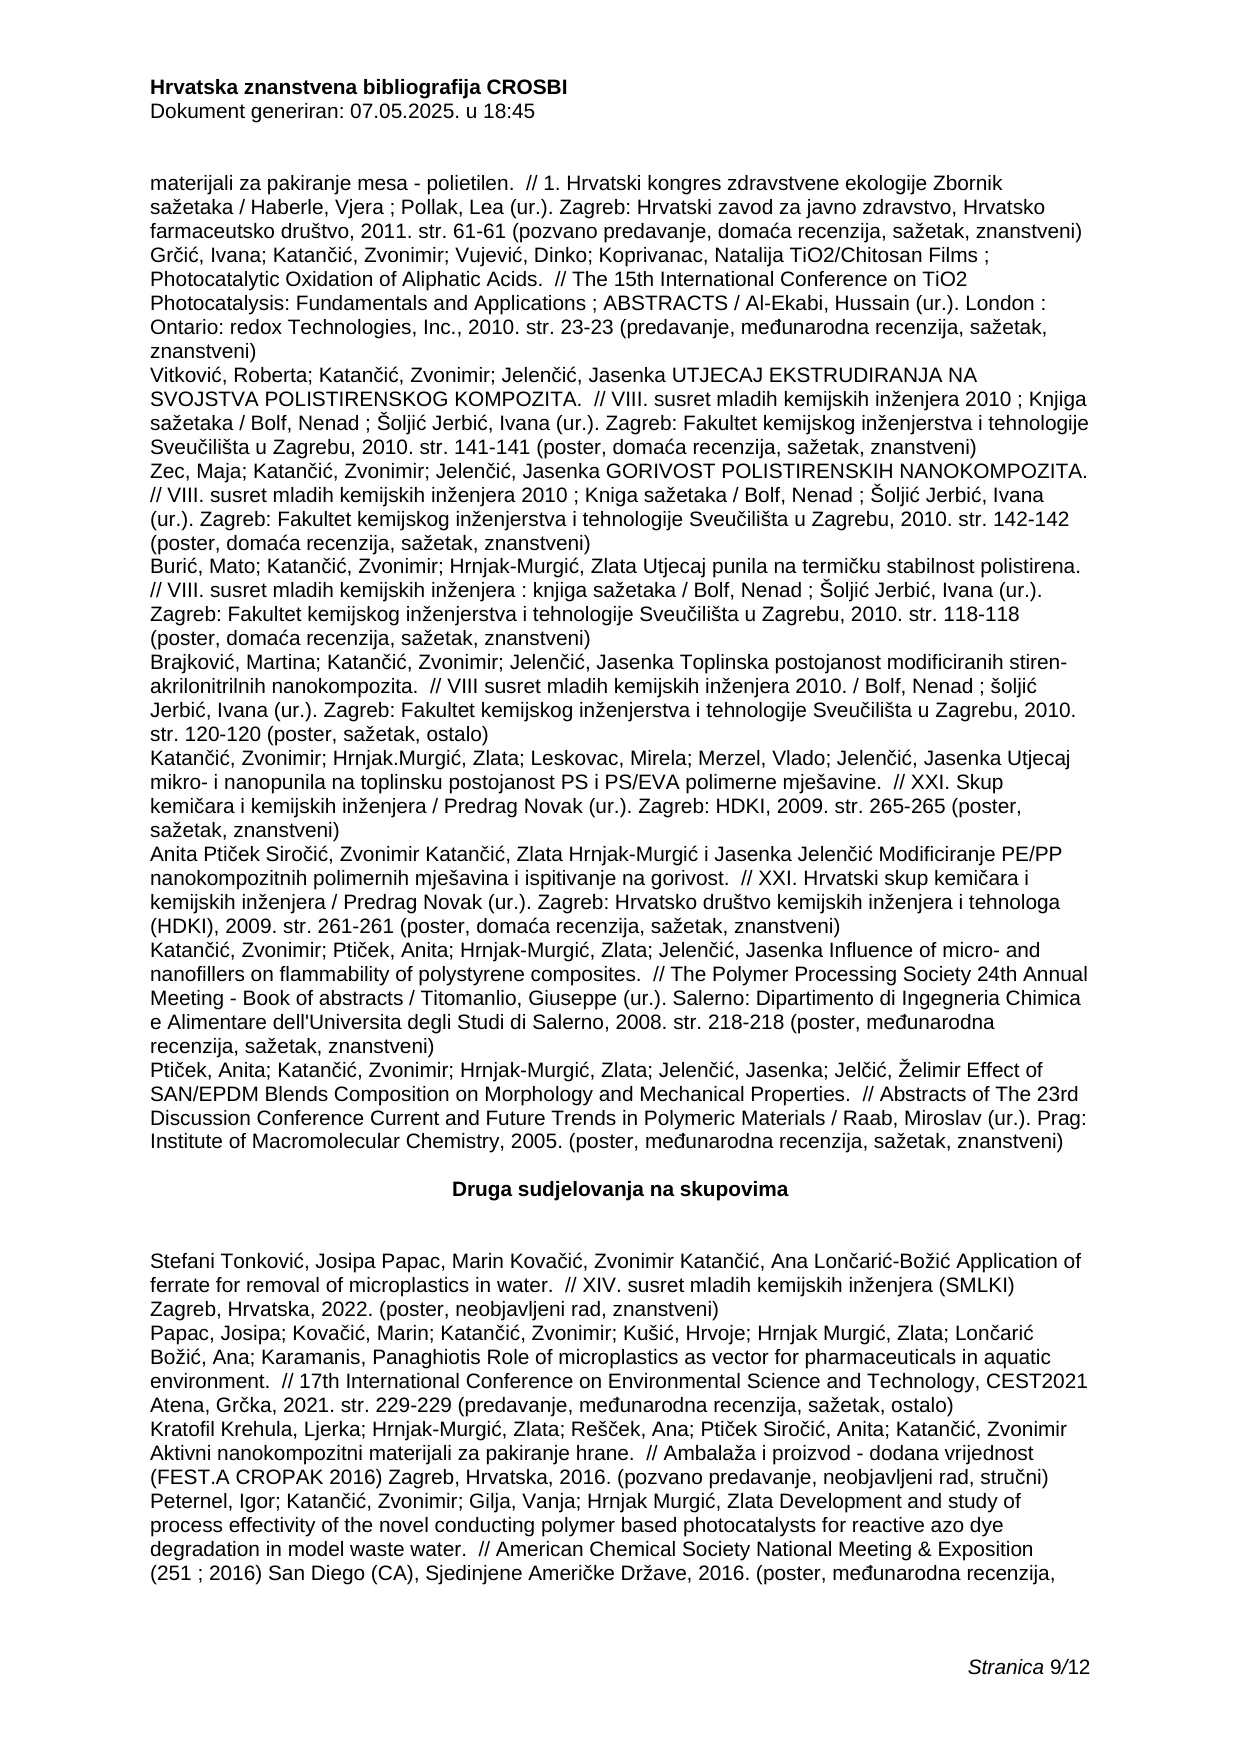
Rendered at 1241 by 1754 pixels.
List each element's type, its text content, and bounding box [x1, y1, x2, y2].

text Grčić, Ivana; Katančić, Zvonimir; Vujević, Dinko; Koprivanac, Natalija [150, 243, 1090, 363]
text Katančić, Zvonimir; Ptiček, Anita; Hrnjak-Murgić, Zlata; Jelenčić, Jasenka [150, 938, 1090, 1057]
text Katančić, Zvonimir; Hrnjak.Murgić, Zlata; Leskovac, Mirela; Merzel, Vlado; Jelenčić, Jasenka [150, 746, 1090, 842]
text Burić, Mato; Katančić, Zvonimir; Hrnjak-Murgić, Zlata [150, 554, 1090, 650]
text Zec, Maja; Katančić, Zvonimir; Jelenčić, Jasenka [150, 458, 1090, 554]
text Vitković, Roberta; Katančić, Zvonimir; Jelenčić, Jasenka [150, 363, 1090, 458]
subtitle Druga sudjelovanja na skupovima [150, 1177, 1090, 1201]
text Ptiček, Anita; Katančić, Zvonimir; Hrnjak-Murgić, Zlata; Jelenčić, Jasenka; Jelčić, Želimir [150, 1057, 1090, 1153]
text Kratofil Krehula, Ljerka; Hrnjak-Murgić, Zlata; Rešček, Ana; Ptiček Siročić, Anita; Katančić, Zvonimir [150, 1417, 1090, 1489]
text Papac, Josipa; Kovačić, Marin; Katančić, Zvonimir; Kušić, Hrvoje; Hrnjak Murgić, Zlata; Lončarić Božić, Ana; Karamanis, Panaghiotis [150, 1321, 1090, 1417]
text Brajković, Martina; Katančić, Zvonimir; Jelenčić, Jasenka [150, 650, 1090, 746]
text Stefani Tonković, Josipa Papac, Marin Kovačić, Zvonimir Katančić, Ana Lončarić-Božić [150, 1249, 1090, 1321]
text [150, 171, 1090, 243]
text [150, 1489, 1090, 1584]
text Anita Ptiček Siročić, Zvonimir Katančić, Zlata Hrnjak-Murgić i Jasenka Jelenčić [150, 842, 1090, 938]
